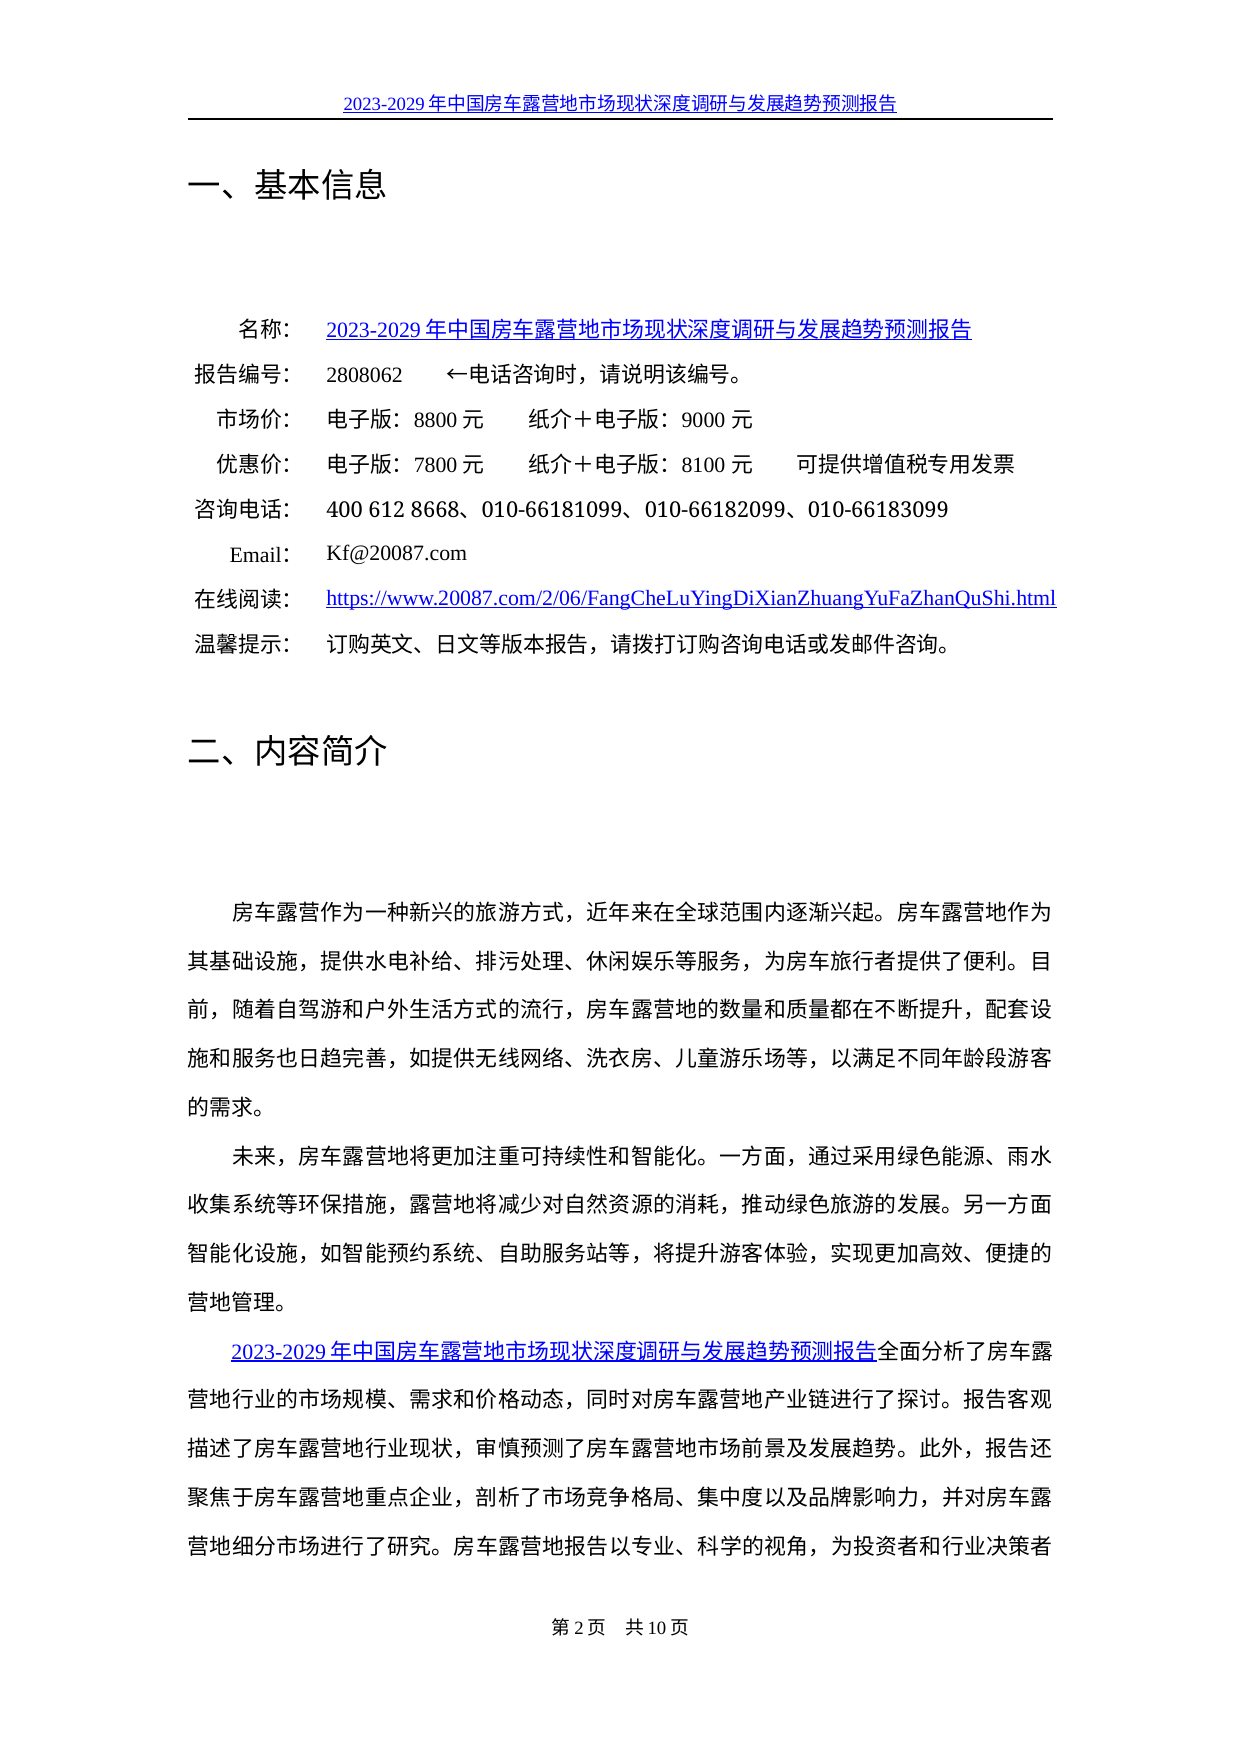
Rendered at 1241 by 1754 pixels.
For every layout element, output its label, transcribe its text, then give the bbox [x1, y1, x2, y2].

table_cell 电子版：7800 元 纸介＋电子版：8100 元 可提供增值税专用发票 [315, 447, 1073, 492]
title 二、内容简介 [187, 717, 1053, 782]
table_cell 电子版：8800 元 纸介＋电子版：9000 元 [315, 402, 1073, 447]
table_cell 订购英文、日文等版本报告，请拨打订购咨询电话或发邮件咨询。 [315, 627, 1073, 672]
table_cell Kf@20087.com [315, 537, 1073, 582]
table_cell 市场价： [167, 402, 315, 447]
table_cell 温馨提示： [167, 627, 315, 672]
table_cell 400 612 8668、010-66181099、010-66182099、010-66183099 [315, 492, 1073, 537]
table_header 名称： [167, 312, 315, 357]
table_cell 优惠价： [167, 447, 315, 492]
title 一、基本信息 [187, 150, 1053, 215]
table_header 2023-2029年中国房车露营地市场现状深度调研与发展趋势预测报告 [315, 312, 1073, 357]
table_cell 在线阅读： [167, 582, 315, 627]
table_cell 报告编号： [167, 357, 315, 402]
table_cell [315, 582, 1073, 627]
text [187, 894, 1053, 1561]
table_cell 2808062 ←电话咨询时，请说明该编号。 [315, 357, 1073, 402]
table_cell Email： [167, 537, 315, 582]
table_cell 咨询电话： [167, 492, 315, 537]
